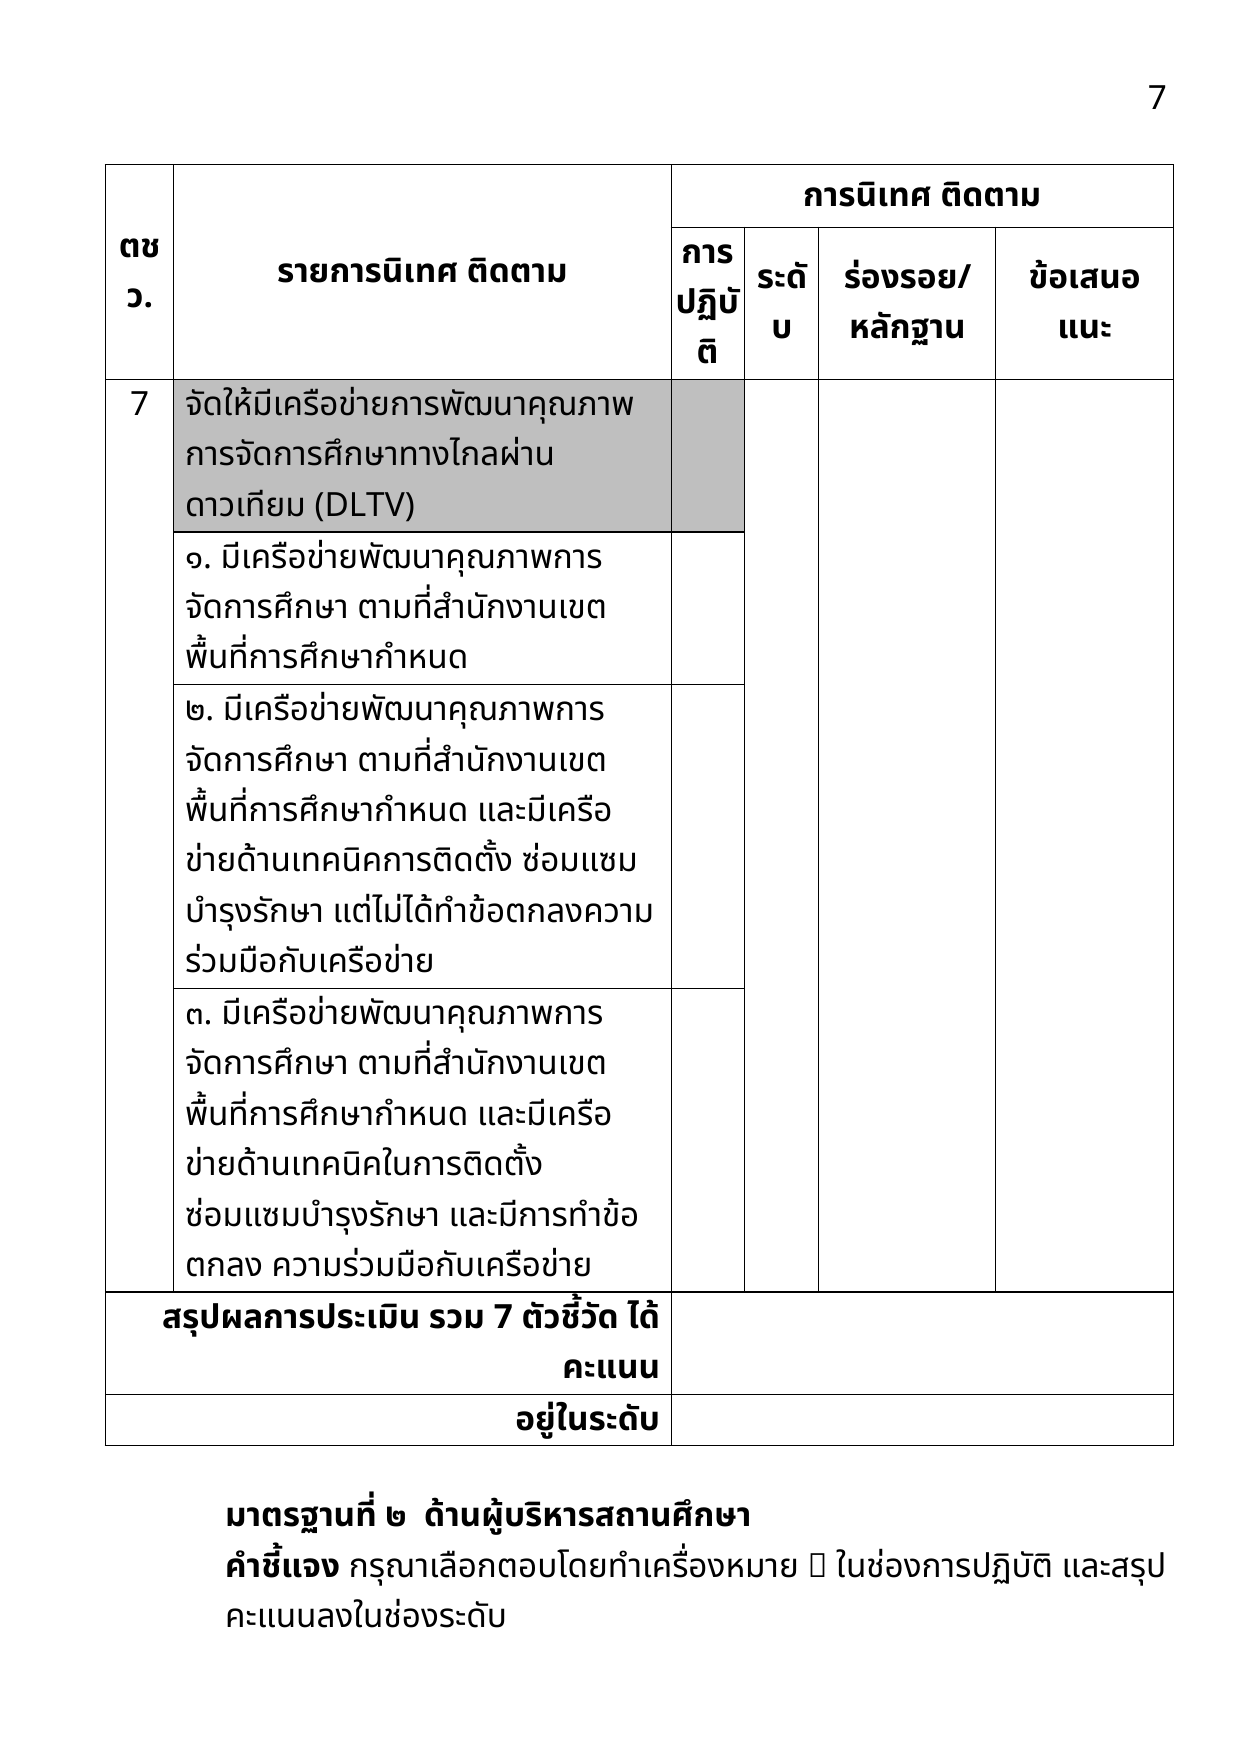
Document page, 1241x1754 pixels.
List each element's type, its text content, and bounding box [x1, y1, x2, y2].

table_cell [672, 533, 744, 684]
table_cell [672, 380, 744, 531]
table_cell ร่องรอย/หลักฐาน [819, 228, 995, 379]
table_header การนิเทศ ติดตาม [672, 165, 1173, 227]
table_cell [745, 380, 818, 1291]
table_cell การปฏิบัติ [672, 228, 744, 379]
table_cell ๓. มีเครือข่ายพัฒนาคุณภาพการจัดการศึกษา ตามที่สำนักงานเขตพื้นที่การศึกษากำหนด และมีเครือข่ายด้านเทคนิคในการติดตั้ง ซ่อมแซมบำรุงรักษา และมีการทำข้อตกลง ความร่วมมือกับเครือข่าย [174, 989, 671, 1291]
text มาตรฐานที่ ๒ ด้านผู้บริหารสถานศึกษา [225, 1491, 1167, 1542]
table_cell [672, 1293, 1173, 1393]
table_header รายการนิเทศ ติดตาม [174, 165, 671, 379]
table_cell ๑. มีเครือข่ายพัฒนาคุณภาพการจัดการศึกษา ตามที่สำนักงานเขตพื้นที่การศึกษากำหนด [174, 533, 671, 684]
table_cell สรุปผลการประเมิน รวม 7 ตัวชี้วัด ได้คะแนน [106, 1293, 671, 1393]
table_cell 7 [106, 380, 173, 1291]
table_cell [672, 989, 744, 1291]
table_cell [819, 380, 995, 1291]
table_cell [672, 1395, 1173, 1445]
table_header ตชว. [106, 165, 173, 379]
table_cell จัดให้มีเครือข่ายการพัฒนาคุณภาพการจัดการศึกษาทางไกลผ่านดาวเทียม (DLTV) [174, 380, 671, 531]
table_cell อยู่ในระดับ [106, 1395, 671, 1445]
table_cell ข้อเสนอแนะ [996, 228, 1173, 379]
table_cell ๒. มีเครือข่ายพัฒนาคุณภาพการจัดการศึกษา ตามที่สำนักงานเขตพื้นที่การศึกษากำหนด และมีเครือข่ายด้านเทคนิคการติดตั้ง ซ่อมแซมบำรุงรักษา แต่ไม่ได้ทำข้อตกลงความ ร่วมมือกับเครือข่าย [174, 685, 671, 988]
table_cell ระดับ [745, 228, 818, 379]
text คำชี้แจง กรุณาเลือกตอบโดยทำเครื่องหมาย ในช่องการปฏิบัติ และสรุปคะแนนลงในช่องระดับ [225, 1542, 1167, 1643]
table_cell [672, 685, 744, 988]
table_cell [996, 380, 1173, 1291]
